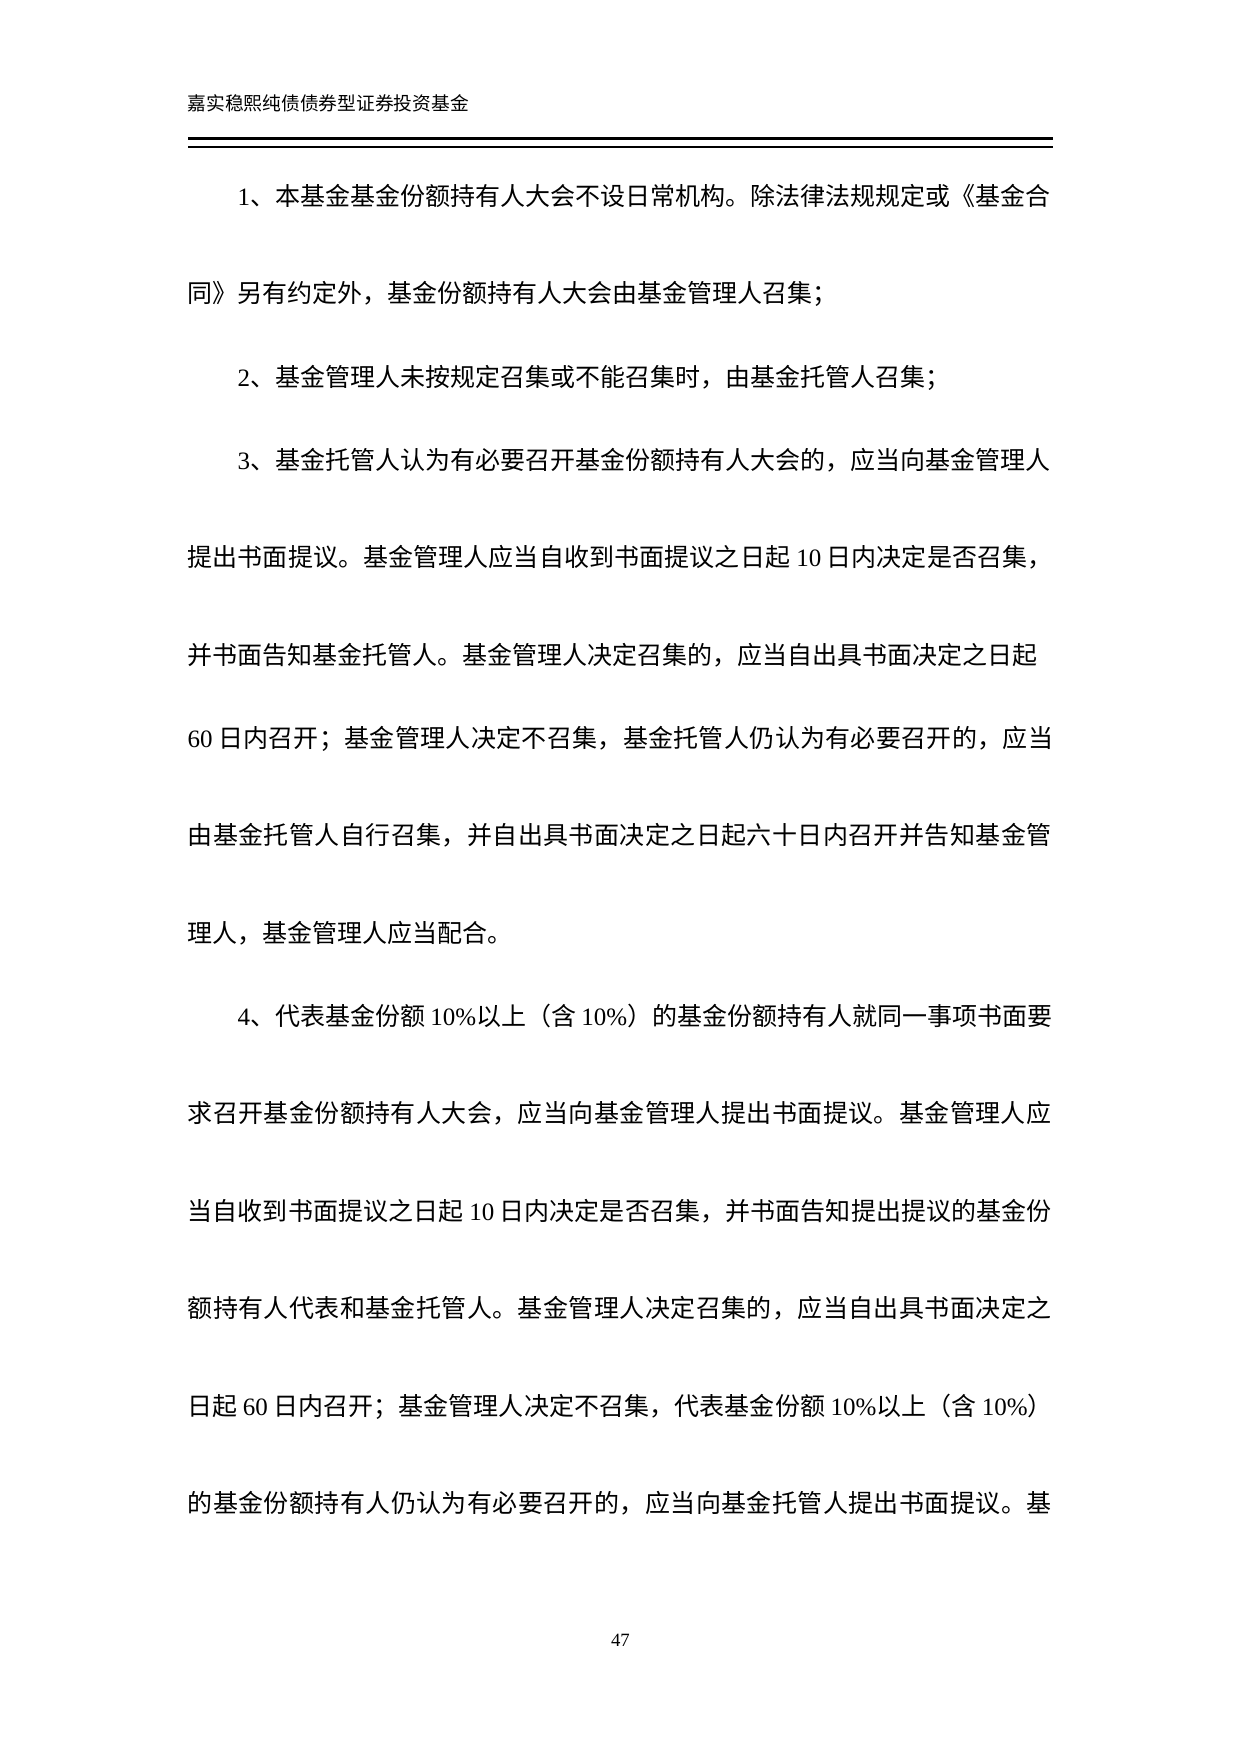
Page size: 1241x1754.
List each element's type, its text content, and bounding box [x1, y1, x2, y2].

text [187, 982, 1053, 1534]
text 3、基金托管人认为有必要召开基金份额持有人大会的，应当向基金管理人提出书面提议。基金管理人应当自收到书面提议之日起10日内决定是否召集，并书面告知基金托管人。基金管理人决定召集的，应当自出具书面决定之日起 [187, 426, 1053, 686]
text 1、本基金基金份额持有人大会不设日常机构。除法律法规规定或《基金合同》另有约定外，基金份额持有人大会由基金管理人召集； [187, 162, 1053, 324]
text 60日内召开；基金管理人决定不召集，基金托管人仍认为有必要召开的，应当由基金托管人自行召集，并自出具书面决定之日起六十日内召开并告知基金管理人，基金管理人应当配合。 [187, 704, 1053, 964]
text 2、基金管理人未按规定召集或不能召集时，由基金托管人召集； [187, 343, 1053, 408]
